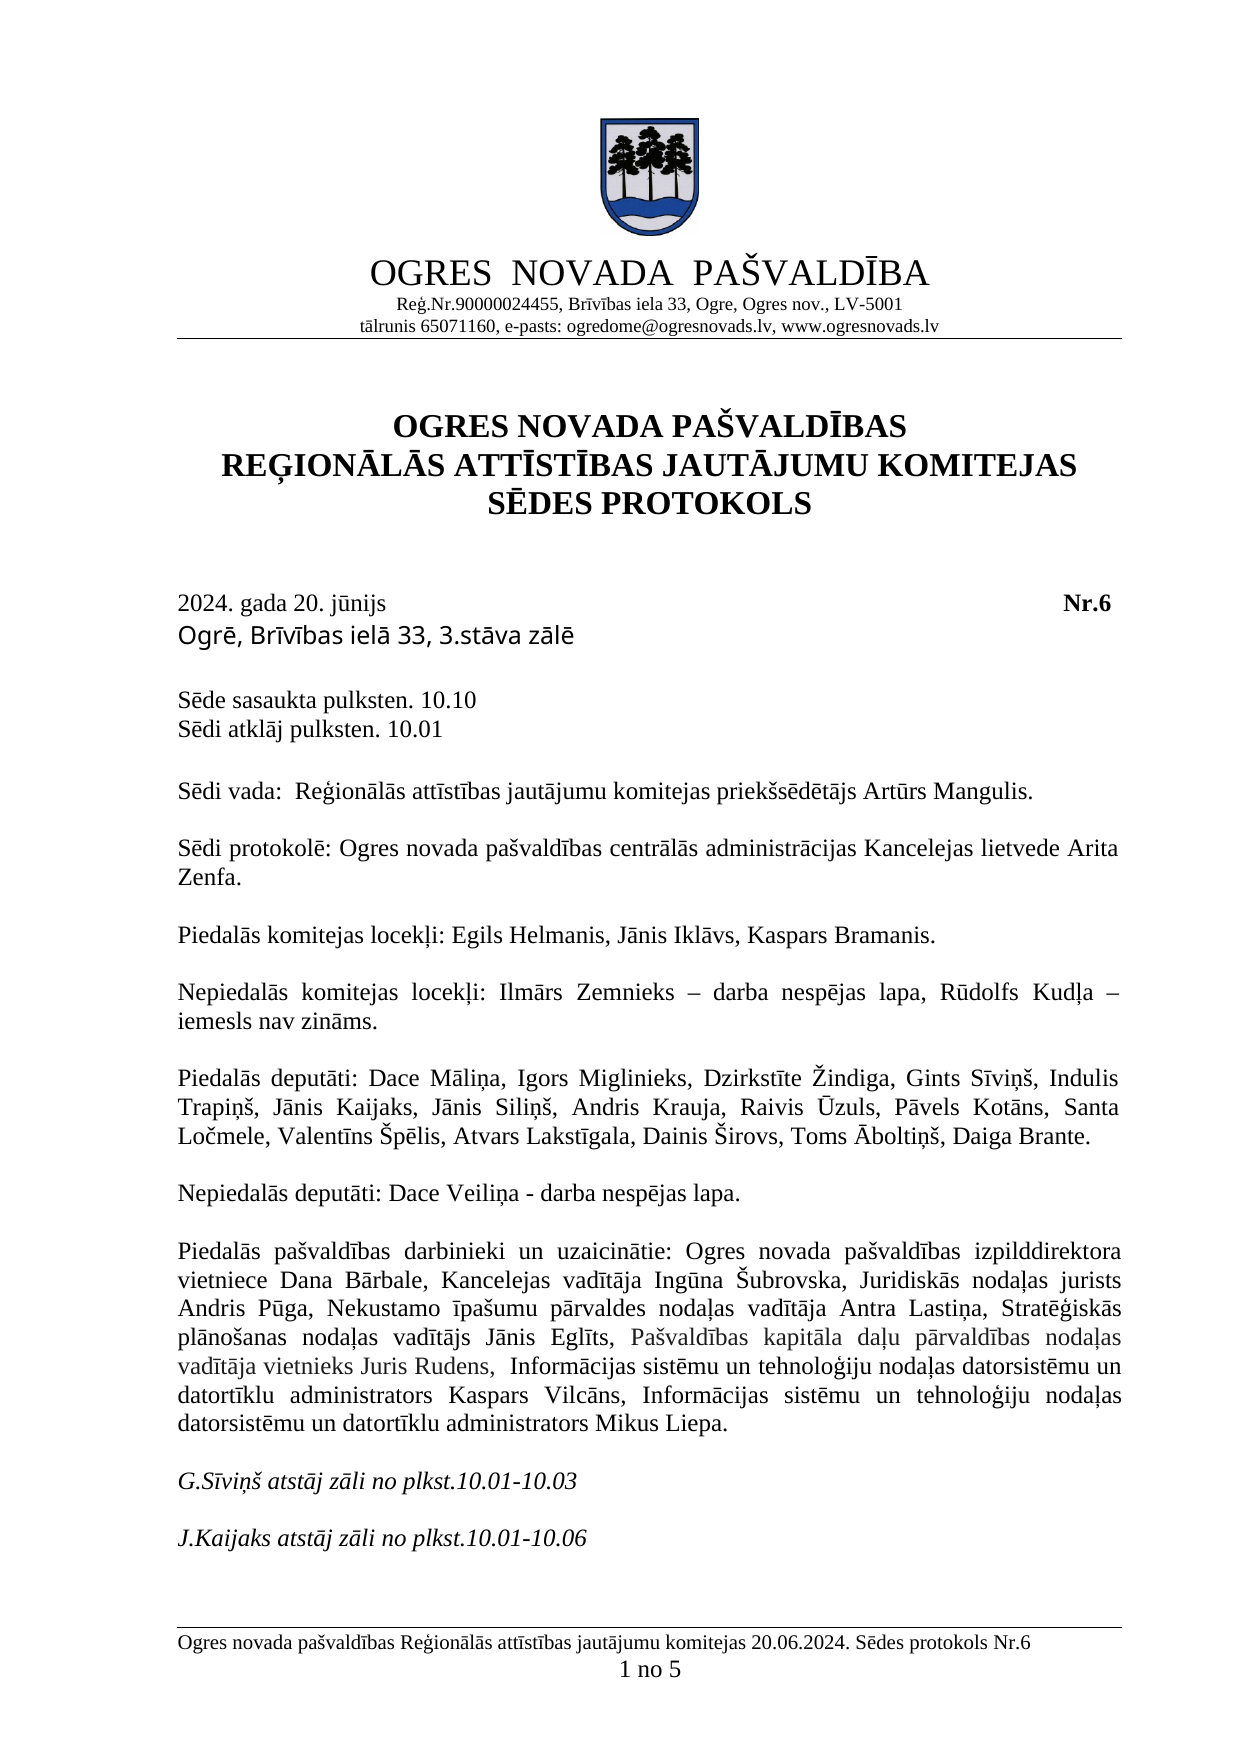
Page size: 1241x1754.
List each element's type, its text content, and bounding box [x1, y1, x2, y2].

text Nepiedalās komitejas locekļi: Ilmārs Zemnieks – darba nespējas lapa, Rūdolfs Kudļa – iemesls nav zināms. [177, 977, 1119, 1035]
picture [600, 118, 699, 236]
text Piedalās deputāti: Dace Māliņa, Igors Miglinieks, Dzirkstīte Žindiga, Gints Sīviņš, Indulis Trapiņš, Jānis Kaijaks, Jānis Siliņš, Andris Krauja, Raivis Ūzuls, Pāvels Kotāns, Santa Ločmele, Valentīns Špēlis, Atvars Lakstīgala, Dainis Širovs, Toms Āboltiņš, Daiga Brante. [177, 1063, 1119, 1150]
table_header Nr.6 [650, 589, 1122, 617]
text Piedalās komitejas locekļi: Egils Helmanis, Jānis Iklāvs, Kaspars Bramanis. [177, 920, 1119, 948]
table_header 2024. gada 20. jūnijs [177, 589, 649, 617]
text Ogrē, Brīvības ielā 33, 3.stāva zālē [177, 617, 1122, 651]
text J.Kaijaks atstāj zāli no plkst.10.01-10.06 [177, 1523, 1122, 1552]
text tālrunis 65071160, e-pasts: ogredome@ogresnovads.lv, www.ogresnovads.lv [177, 315, 1122, 338]
text OGRES NOVADA PAŠVALDĪBAS [177, 406, 1122, 445]
text Reģ.Nr.90000024455, Brīvības iela 33, Ogre, Ogres nov., LV-5001 [177, 293, 1122, 315]
text OGRES NOVADA PAŠVALDĪBA [177, 250, 1122, 293]
text Nepiedalās deputāti: Dace Veiliņa - darba nespējas lapa. [177, 1178, 1122, 1207]
text Reģionālās attīstības jautājumu KOMITEJAS SĒDES PROTOKOLS [177, 445, 1122, 521]
text Sēdi vada: Reģionālās attīstības jautājumu komitejas priekšsēdētājs Artūrs Mangulis. [177, 776, 1119, 805]
text Piedalās pašvaldības darbinieki un uzaicinātie: Ogres novada pašvaldības izpilddirektora vietniece Dana Bārbale, Kancelejas vadītāja Ingūna Šubrovska, Juridiskās nodaļas jurists Andris Pūga, Nekustamo īpašumu pārvaldes nodaļas vadītāja Antra Lastiņa, Stratēģiskās plānošanas nodaļas vadītājs Jānis Eglīts, Pašvaldības kapitāla daļu pārvaldības nodaļas vadītāja vietnieks Juris Rudens, Informācijas sistēmu un tehnoloģiju nodaļas datorsistēmu un datortīklu administrators Kaspars Vilcāns, Informācijas sistēmu un tehnoloģiju nodaļas datorsistēmu un datortīklu administrators Mikus Liepa. [177, 1236, 1122, 1437]
text Sēdi atklāj pulksten. 10.01 [177, 714, 1122, 742]
text Sēdi protokolē: Ogres novada pašvaldības centrālās administrācijas Kancelejas lietvede Arita Zenfa. [177, 833, 1119, 891]
text Sēde sasaukta pulksten. 10.10 [177, 685, 1122, 714]
text G.Sīviņš atstāj zāli no plkst.10.01-10.03 [177, 1466, 1122, 1495]
